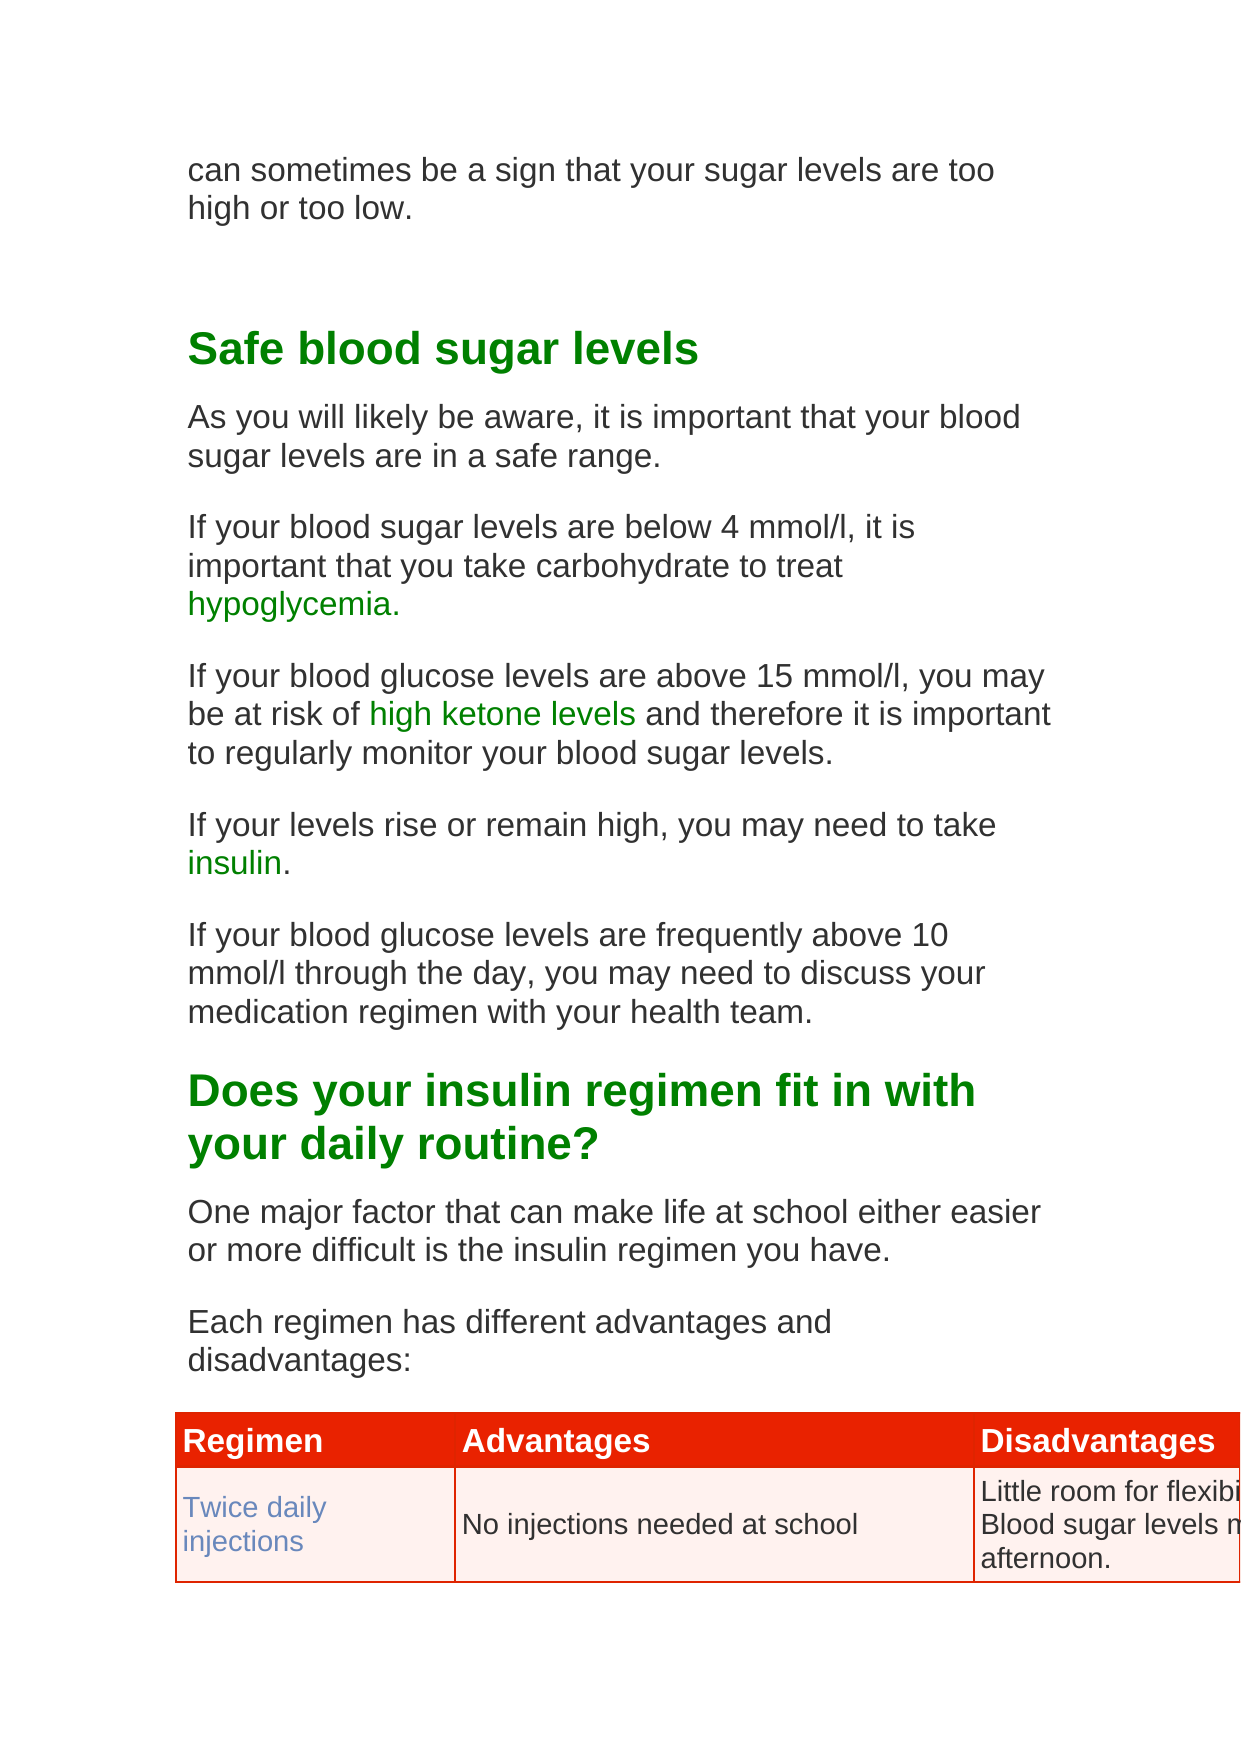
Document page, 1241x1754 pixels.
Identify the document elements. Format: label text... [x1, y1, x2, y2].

text If your blood glucose levels are frequently above 10 mmol/l through the day, you may need to discuss your medication regimen with your health team. [187, 915, 1053, 1030]
table_header Disadvantages [975, 1414, 1239, 1465]
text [187, 150, 1053, 227]
table_header Regimen [177, 1414, 454, 1465]
text As you will likely be aware, it is important that your blood sugar levels are in a safe range. [187, 397, 1053, 474]
text If your blood sugar levels are below 4 mmol/l, it is important that you take carbohydrate to treat hypoglycemia. [187, 507, 1053, 623]
text Safe blood sugar levels [187, 322, 1053, 374]
table_cell Twice daily injections [177, 1468, 454, 1581]
text Does your insulin regimen fit in with your daily routine? [187, 1063, 1053, 1169]
table_header Advantages [456, 1414, 973, 1465]
text If your levels rise or remain high, you may need to take insulin. [187, 805, 1053, 882]
table_cell No injections needed at school [456, 1468, 973, 1581]
text Each regimen has different advantages and disadvantages: [187, 1302, 1053, 1379]
table_cell Little room for flexibility of carbohydrate intake. Blood sugar levels may run on the high side, particularly in the afternoon. [975, 1468, 1239, 1581]
text One major factor that can make life at school either easier or more difficult is the insulin regimen you have. [187, 1192, 1053, 1269]
text If your blood glucose levels are above 15 mmol/l, you may be at risk of high ketone levels and therefore it is important to regularly monitor your blood sugar levels. [187, 656, 1053, 771]
